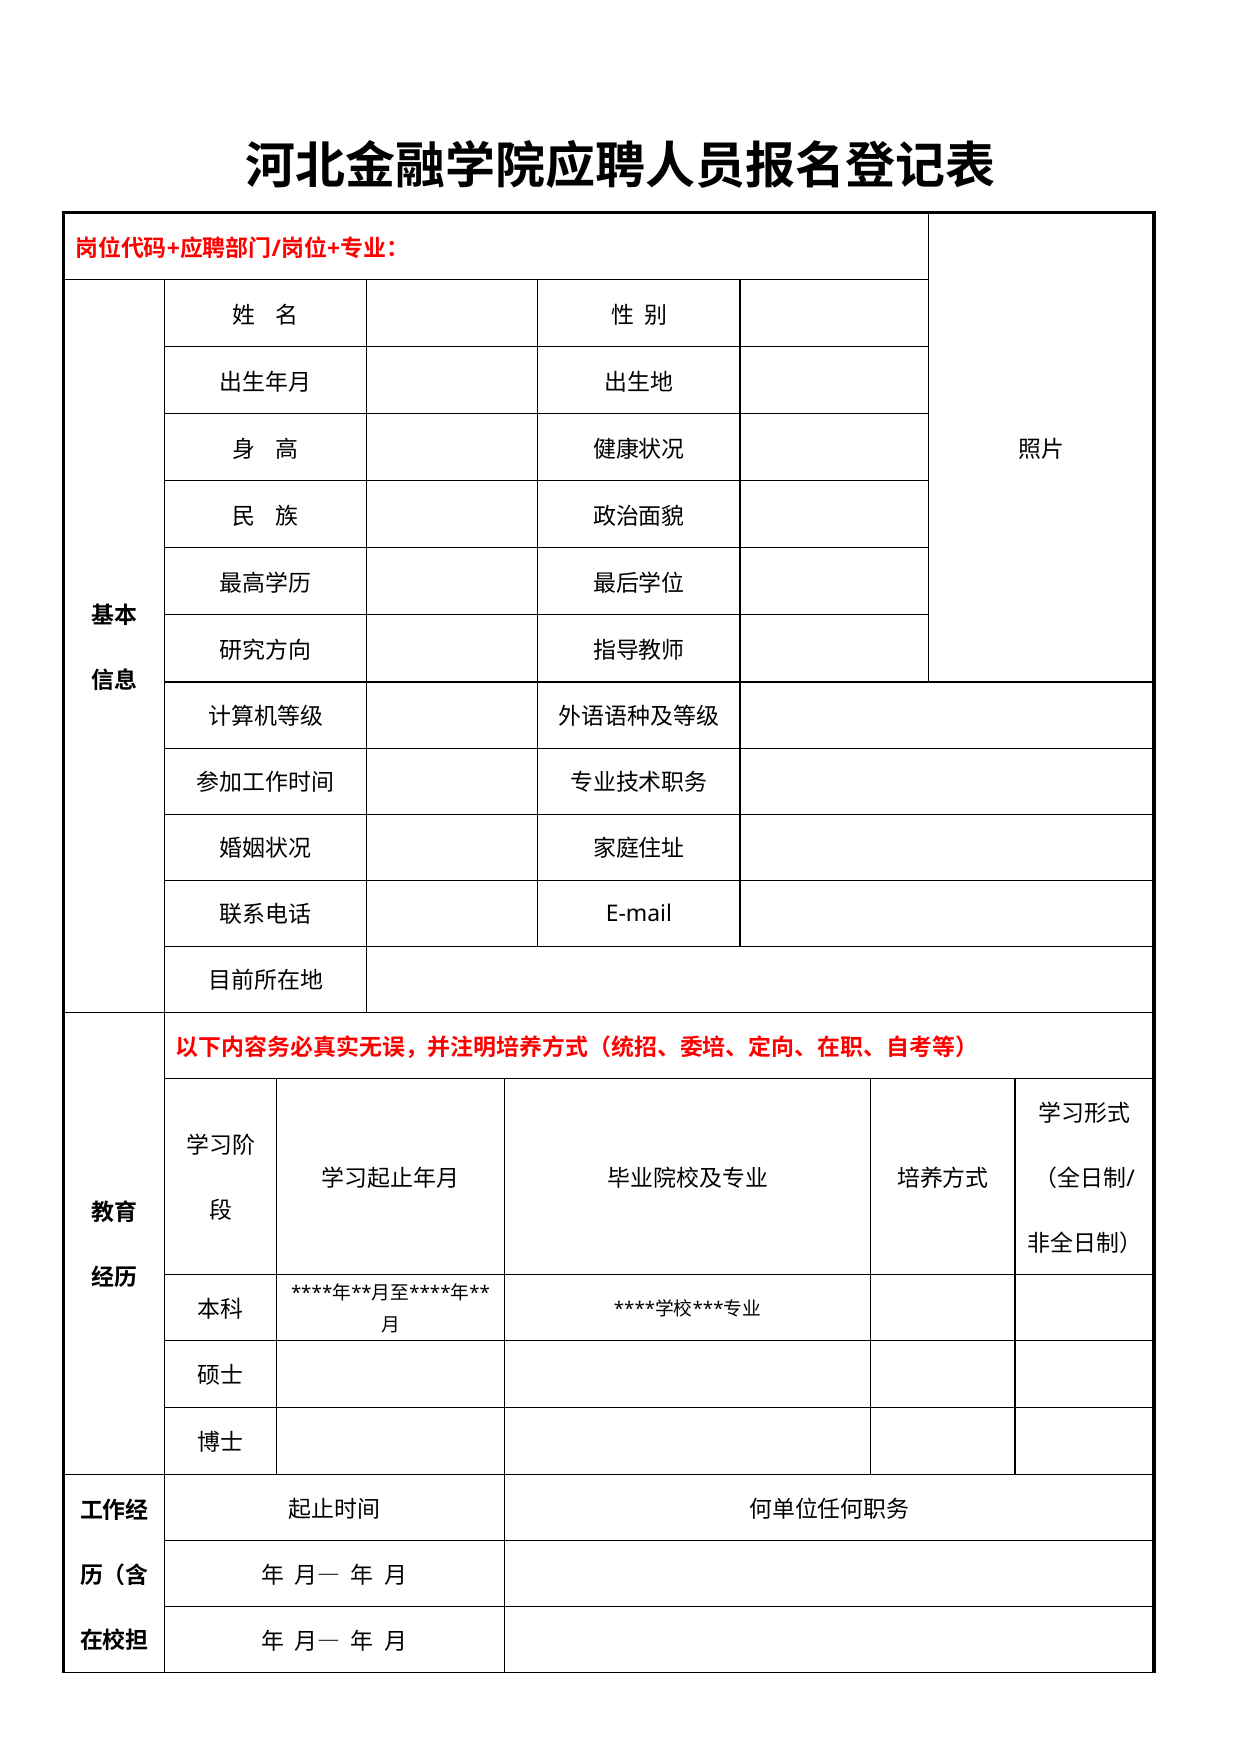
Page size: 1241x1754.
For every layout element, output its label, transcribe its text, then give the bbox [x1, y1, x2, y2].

table_cell 性 别 [538, 280, 739, 346]
table_cell 以下内容务必真实无误，并注明培养方式（统招、委培、定向、在职、自考等） [165, 1013, 1152, 1078]
table_cell ****学校***专业 [505, 1275, 870, 1340]
table_cell [871, 1275, 1014, 1340]
table_cell [505, 1408, 870, 1474]
table_cell [741, 280, 928, 346]
table_cell 研究方向 [165, 615, 366, 681]
table_cell [741, 548, 928, 614]
table_cell 家庭住址 [538, 815, 739, 879]
table_cell [1016, 1408, 1152, 1474]
table_cell [505, 1341, 870, 1407]
table_cell 年 月— 年 月 [165, 1607, 504, 1672]
table_cell 本科 [165, 1275, 276, 1340]
table_cell [741, 615, 928, 681]
table_cell 年 月— 年 月 [165, 1541, 504, 1606]
table_cell [367, 683, 537, 747]
table_cell [505, 1607, 1152, 1672]
table_cell 外语语种及等级 [538, 683, 739, 747]
table_cell 起止时间 [165, 1475, 504, 1540]
table_cell 学习起止年月 [277, 1079, 504, 1274]
table_cell [367, 749, 537, 813]
table_cell [741, 815, 1152, 879]
table_cell 毕业院校及专业 [505, 1079, 870, 1274]
table_cell 基本 信息 [65, 280, 164, 1012]
table_cell 联系电话 [165, 881, 366, 946]
table_cell [1016, 1275, 1152, 1340]
table_cell [871, 1408, 1014, 1474]
table_cell 健康状况 [538, 414, 739, 480]
table_cell [741, 683, 1152, 747]
table_cell 学习形式 （全日制/非全日制） [1016, 1079, 1152, 1274]
table_cell [367, 947, 1152, 1012]
table_cell 姓 名 [165, 280, 366, 346]
table_cell [277, 1408, 504, 1474]
table_cell 政治面貌 [538, 481, 739, 547]
table_cell [367, 615, 537, 681]
table_cell 最后学位 [538, 548, 739, 614]
table_cell 目前所在地 [165, 947, 366, 1012]
table_cell 工作经历（含在校担任团学干部经历） [65, 1475, 164, 1672]
table_header 照片 [929, 214, 1152, 681]
table_cell [367, 815, 537, 879]
table_cell 身 高 [165, 414, 366, 480]
table_cell [741, 347, 928, 413]
table_cell E-mail [538, 881, 739, 946]
table_header 岗位代码+应聘部门/岗位+专业： [65, 214, 928, 279]
table_cell [741, 749, 1152, 813]
table_cell 专业技术职务 [538, 749, 739, 813]
text 河北金融学院应聘人员报名登记表 [75, 113, 1165, 211]
table_cell 硕士 [165, 1341, 276, 1407]
table_cell 培养方式 [871, 1079, 1014, 1274]
table_cell 出生年月 [165, 347, 366, 413]
table_cell 指导教师 [538, 615, 739, 681]
table_cell [505, 1541, 1152, 1606]
table_cell 最高学历 [165, 548, 366, 614]
table_cell [741, 881, 1152, 946]
table_cell 出生地 [538, 347, 739, 413]
table_cell [367, 881, 537, 946]
table_cell 教育 经历 [65, 1013, 164, 1474]
table_cell 民 族 [165, 481, 366, 547]
table_cell ****年**月至****年**月 [277, 1275, 504, 1340]
table_cell 参加工作时间 [165, 749, 366, 813]
table_cell [871, 1341, 1014, 1407]
table_cell [367, 347, 537, 413]
table_cell 何单位任何职务 [505, 1475, 1152, 1540]
table_cell [1016, 1341, 1152, 1407]
table_cell [367, 548, 537, 614]
table_cell [367, 481, 537, 547]
table_cell 学习阶段 [165, 1079, 276, 1274]
table_cell [277, 1341, 504, 1407]
table_cell 博士 [165, 1408, 276, 1474]
table_cell [367, 414, 537, 480]
table_cell [367, 280, 537, 346]
table_cell [741, 414, 928, 480]
table_cell 计算机等级 [165, 683, 366, 747]
table_cell [741, 481, 928, 547]
table_cell 婚姻状况 [165, 815, 366, 879]
